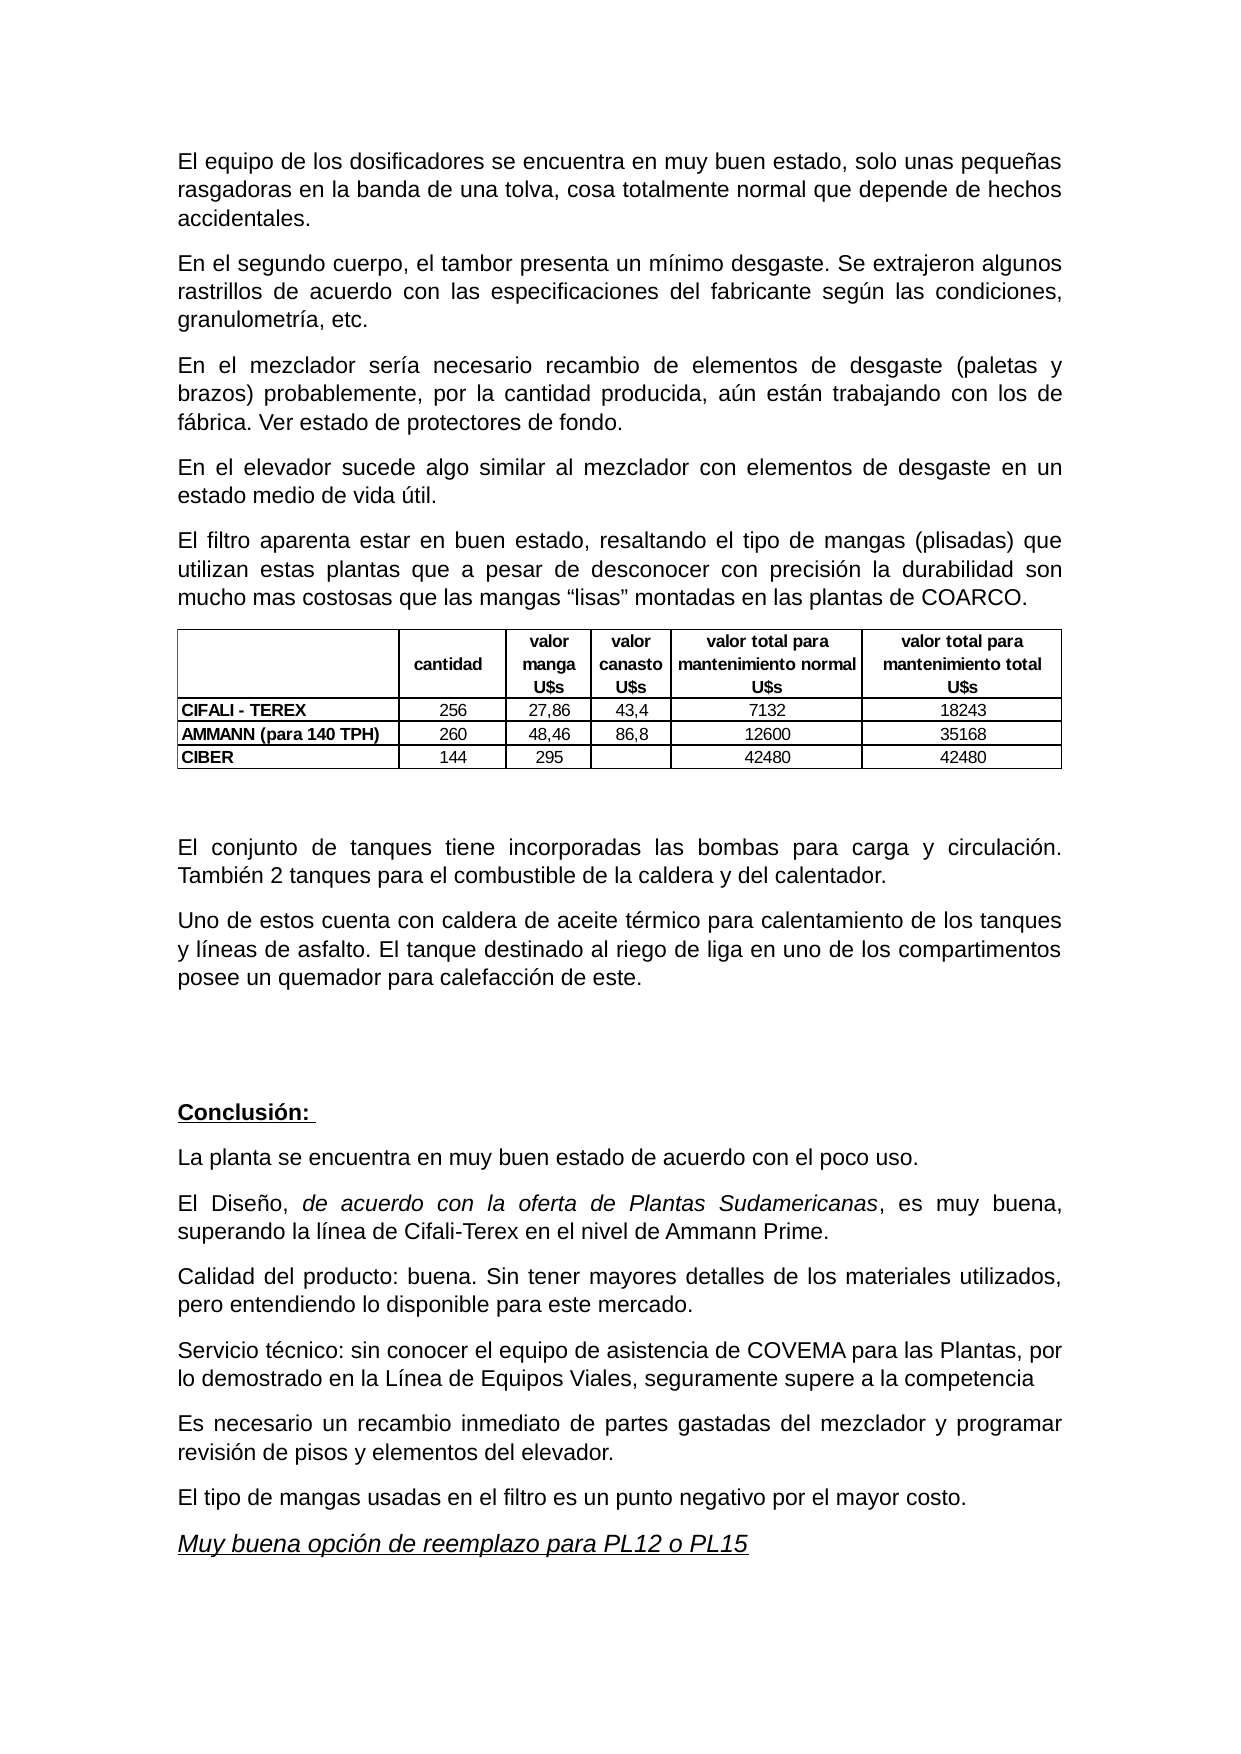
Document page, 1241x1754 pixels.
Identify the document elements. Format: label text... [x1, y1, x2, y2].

text Muy buena opción de reemplazo para PL12 o PL15 [177, 1529, 1063, 1557]
text Uno de estos cuenta con caldera de aceite térmico para calentamiento de los tanques y líneas de asfalto. El tanque destinado al riego de liga en uno de los compartimentos posee un quemador para calefacción de este. [177, 907, 1063, 990]
text El filtro aparenta estar en buen estado, resaltando el tipo de mangas (plisadas) que utilizan estas plantas que a pesar de desconocer con precisión la durabilidad son mucho mas costosas que las mangas “lisas” montadas en las plantas de COARCO. [177, 527, 1063, 610]
text El Diseño, de acuerdo con la oferta de Plantas Sudamericanas, es muy buena, superando la línea de Cifali-Terex en el nivel de Ammann Prime. [177, 1189, 1063, 1244]
text Calidad del producto: buena. Sin tener mayores detalles de los materiales utilizados, pero entendiendo lo disponible para este mercado. [177, 1263, 1063, 1318]
text La planta se encuentra en muy buen estado de acuerdo con el poco uso. [177, 1144, 1063, 1171]
text En el elevador sucede algo similar al mezclador con elementos de desgaste en un estado medio de vida útil. [177, 453, 1063, 508]
text En el segundo cuerpo, el tambor presenta un mínimo desgaste. Se extrajeron algunos rastrillos de acuerdo con las especificaciones del fabricante según las condiciones, granulometría, etc. [177, 249, 1063, 333]
text En el mezclador sería necesario recambio de elementos de desgaste (paletas y brazos) probablemente, por la cantidad producida, aún están trabajando con los de fábrica. Ver estado de protectores de fondo. [177, 352, 1063, 435]
text El tipo de mangas usadas en el filtro es un punto negativo por el mayor costo. [177, 1484, 1063, 1510]
text Servicio técnico: sin conocer el equipo de asistencia de COVEMA para las Plantas, por lo demostrado en la Línea de Equipos Viales, seguramente supere a la competencia [177, 1337, 1063, 1391]
text Es necesario un recambio inmediato de partes gastadas del mezclador y programar revisión de pisos y elementos del elevador. [177, 1410, 1063, 1465]
text Conclusión: [177, 1099, 1063, 1126]
text El conjunto de tanques tiene incorporadas las bombas para carga y circulación. También 2 tanques para el combustible de la caldera y del calentador. [177, 833, 1063, 888]
text El equipo de los dosificadores se encuentra en muy buen estado, solo unas pequeñas rasgadoras en la banda de una tolva, cosa totalmente normal que depende de hechos accidentales. [177, 148, 1063, 231]
